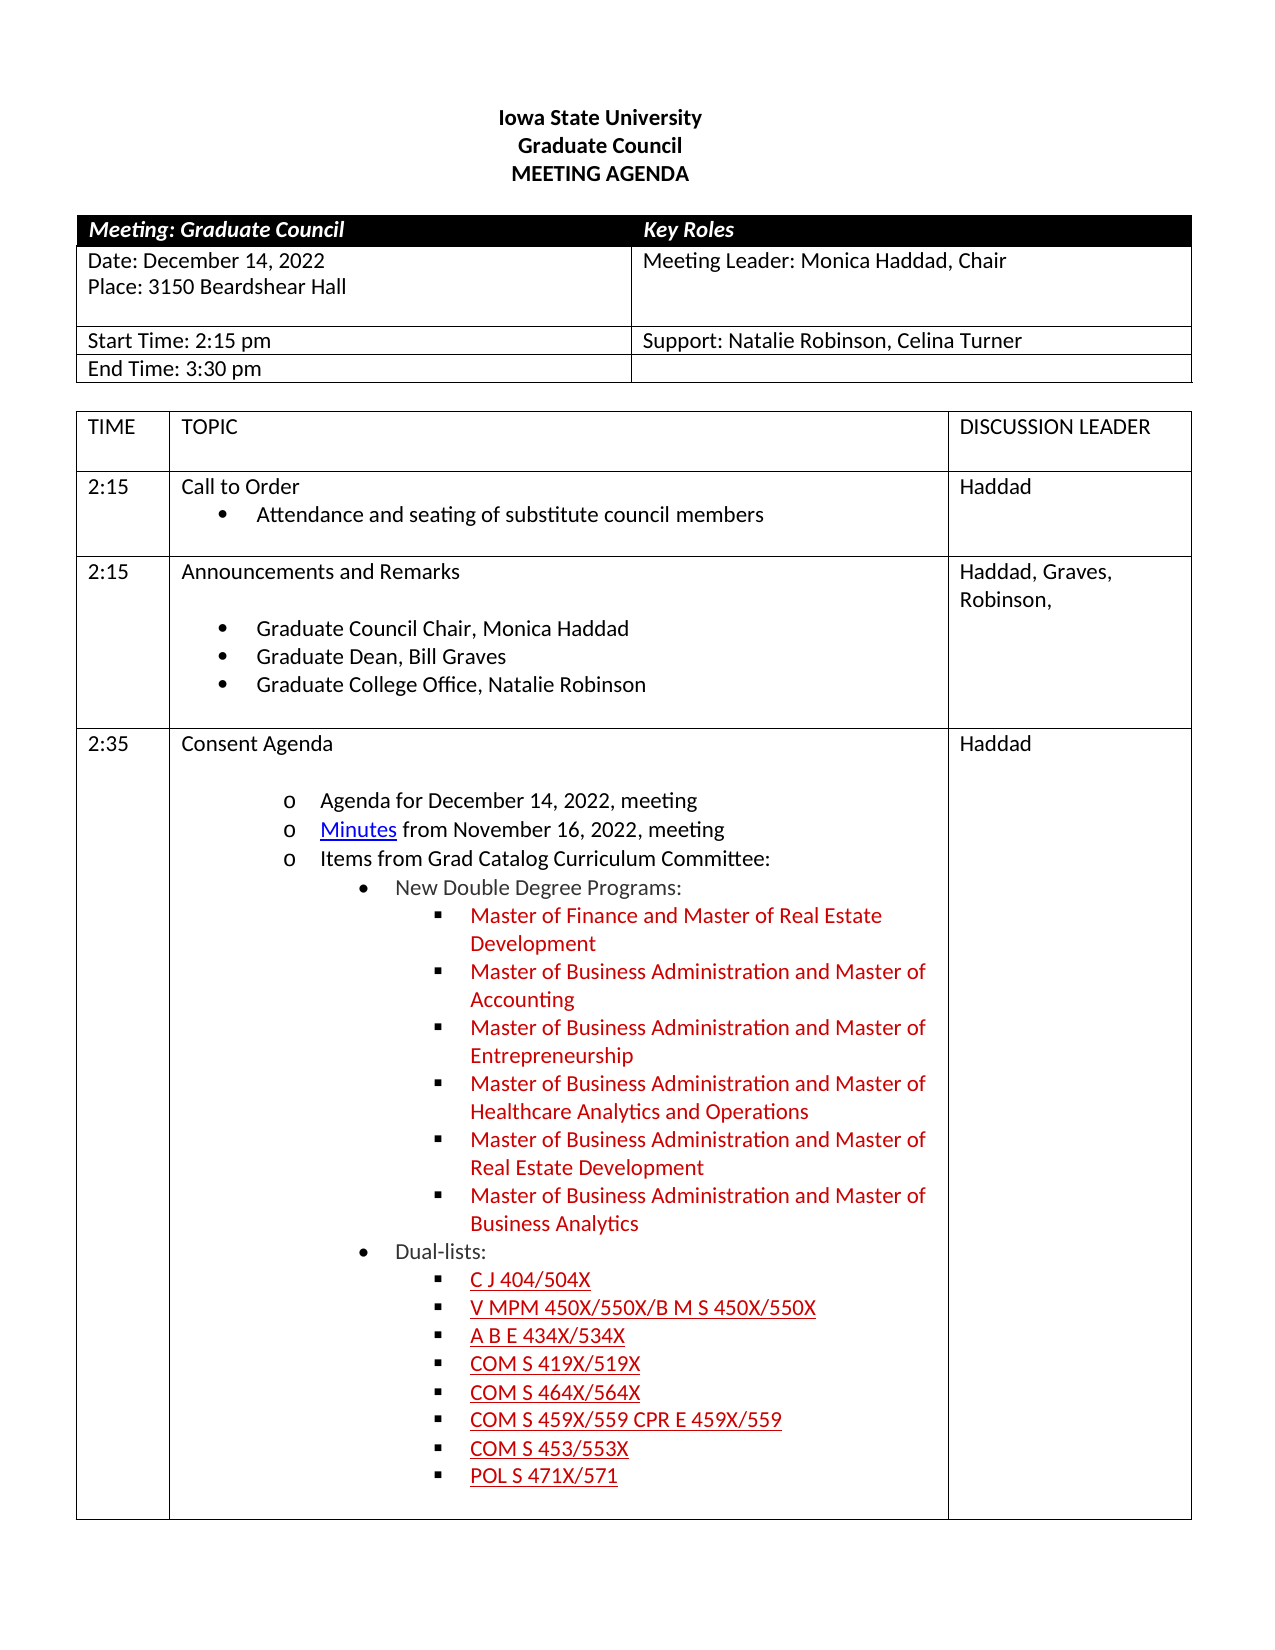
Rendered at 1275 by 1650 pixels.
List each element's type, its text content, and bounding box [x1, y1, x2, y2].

table_cell Start Time: 2:15 pm [77, 327, 631, 354]
table_header Meeting: Graduate Council [77, 215, 632, 245]
table_cell 2:15 [77, 557, 169, 728]
table_cell Haddad, Graves, Robinson, [949, 557, 1191, 728]
table_cell End Time: 3:30 pm [77, 355, 631, 382]
table_cell 2:35 [77, 729, 169, 1519]
table_header Key Roles [632, 215, 1192, 245]
table_cell Support: Natalie Robinson, Celina Turner [632, 327, 1191, 354]
text Iowa State University Graduate Council MEETING AGENDA [498, 103, 702, 187]
table_cell Call to Order Attendance and seating of substitute council members [170, 472, 948, 556]
table_cell Consent Agenda Agenda for December 14, 2022, meeting Minutes from November 16, 2022, meeting Items from Grad Catalog Curriculum Committee: New Double Degree Programs: Master of Finance and Master of Real Estate Development Master of Business Administration and Master of Accounting Master of Business Administration and Master of Entrepreneurship Master of Business Administration and Master of Healthcare Analytics and Operations Master of Business Administration and Master of Real Estate Development Master of Business Administration and Master of Business Analytics Dual-lists: C J 404/504X V MPM 450X/550X/B M S 450X/550X A B E 434X/534X COM S 419X/519X COM S 464X/564X COM S 459X/559 CPR E 459X/559 COM S 453/553X POL S 471X/571 [170, 729, 948, 1519]
table_cell [632, 355, 1191, 382]
table_cell Meeting Leader: Monica Haddad, Chair [632, 247, 1191, 326]
table_cell Date: December 14, 2022 Place: 3150 Beardshear Hall [77, 247, 631, 326]
table_cell Haddad [949, 472, 1191, 556]
table_cell Haddad [949, 729, 1191, 1519]
table_cell Announcements and Remarks Graduate Council Chair, Monica Haddad Graduate Dean, Bill Graves Graduate College Office, Natalie Robinson [170, 557, 948, 728]
table_header TOPIC [170, 412, 948, 471]
table_cell 2:15 [77, 472, 169, 556]
table_header TIME [77, 412, 169, 471]
table_header DISCUSSION LEADER [949, 412, 1191, 471]
